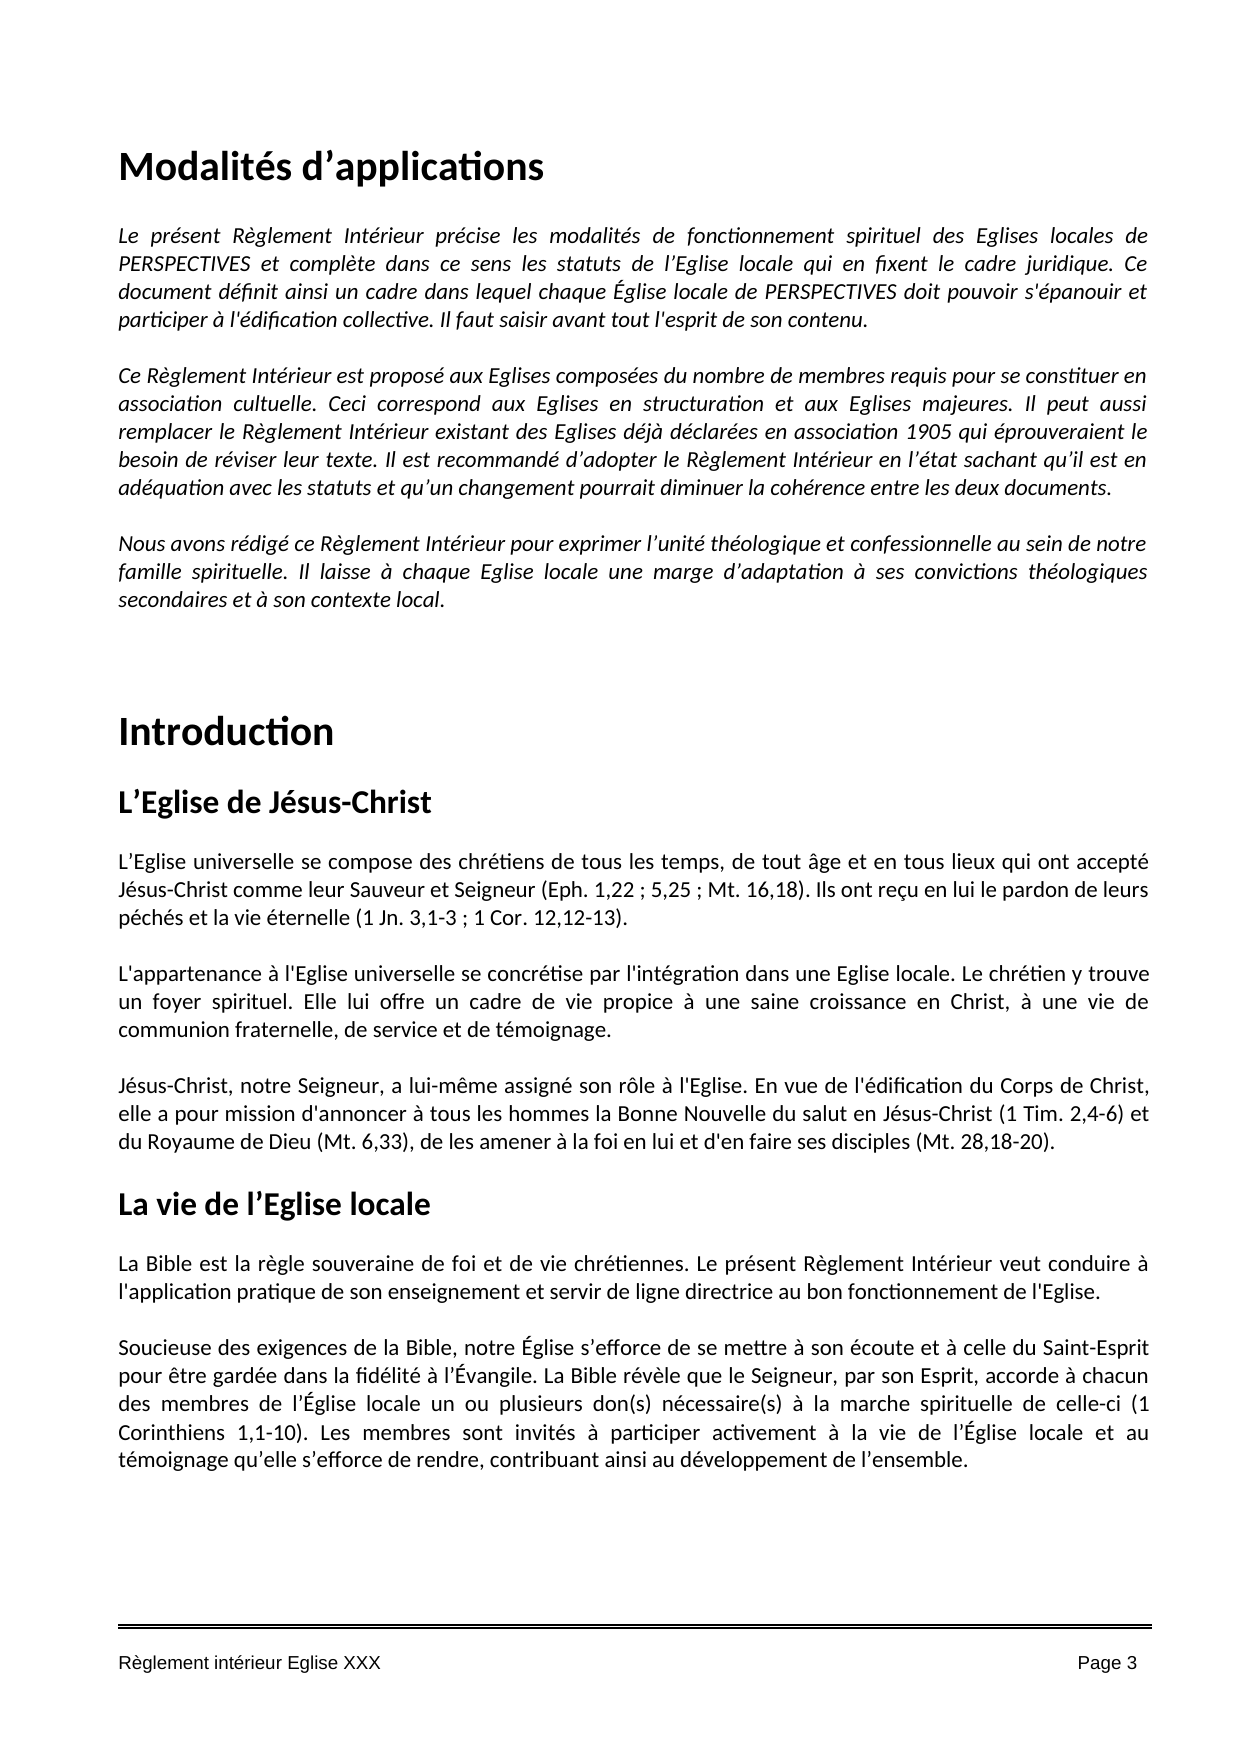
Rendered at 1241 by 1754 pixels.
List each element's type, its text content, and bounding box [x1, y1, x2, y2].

text Modalités d’applications [118, 139, 1152, 190]
text Introduction [118, 705, 1152, 756]
text Ce Règlement Intérieur est proposé aux Eglises composées du nombre de membres requis pour se constituer en association cultuelle. Ceci correspond aux Eglises en structuration et aux Eglises majeures. Il peut aussi remplacer le Règlement Intérieur existant des Eglises déjà déclarées en association 1905 qui éprouveraient le besoin de réviser leur texte. Il est recommandé d’adopter le Règlement Intérieur en l’état sachant qu’il est en adéquation avec les statuts et qu’un changement pourrait diminuer la cohérence entre les deux documents. [118, 361, 1152, 501]
text L’Eglise universelle se compose des chrétiens de tous les temps, de tout âge et en tous lieux qui ont accepté Jésus-Christ comme leur Sauveur et Seigneur (Eph. 1,22 ; 5,25 ; Mt. 16,18). Ils ont reçu en lui le pardon de leurs péchés et la vie éternelle (1 Jn. 3,1-3 ; 1 Cor. 12,12-13). [118, 847, 1152, 931]
text L'appartenance à l'Eglise universelle se concrétise par l'intégration dans une Eglise locale. Le chrétien y trouve un foyer spirituel. Elle lui offre un cadre de vie propice à une saine croissance en Christ, à une vie de communion fraternelle, de service et de témoignage. [118, 959, 1152, 1043]
text Jésus-Christ, notre Seigneur, a lui-même assigné son rôle à l'Eglise. En vue de l'édification du Corps de Christ, elle a pour mission d'annoncer à tous les hommes la Bonne Nouvelle du salut en Jésus-Christ (1 Tim. 2,4-6) et du Royaume de Dieu (Mt. 6,33), de les amener à la foi en lui et d'en faire ses disciples (Mt. 28,18-20). [118, 1071, 1152, 1155]
text Soucieuse des exigences de la Bible, notre Église s’efforce de se mettre à son écoute et à celle du Saint-Esprit pour être gardée dans la fidélité à l’Évangile. La Bible révèle que le Seigneur, par son Esprit, accorde à chacun des membres de l’Église locale un ou plusieurs don(s) nécessaire(s) à la marche spirituelle de celle-ci (1 Corinthiens 1,1-10). Les membres sont invités à participer activement à la vie de l’Église locale et au témoignage qu’elle s’efforce de rendre, contribuant ainsi au développement de l’ensemble. [118, 1333, 1152, 1474]
text La Bible est la règle souveraine de foi et de vie chrétiennes. Le présent Règlement Intérieur veut conduire à l'application pratique de son enseignement et servir de ligne directrice au bon fonctionnement de l'Eglise. [118, 1249, 1152, 1306]
text L’Eglise de Jésus-Christ [118, 781, 1152, 822]
text Le présent Règlement Intérieur précise les modalités de fonctionnement spirituel des Eglises locales de PERSPECTIVES et complète dans ce sens les statuts de l’Eglise locale qui en fixent le cadre juridique. Ce document définit ainsi un cadre dans lequel chaque Église locale de PERSPECTIVES doit pouvoir s'épanouir et participer à l'édification collective. Il faut saisir avant tout l'esprit de son contenu. [118, 221, 1152, 333]
text Nous avons rédigé ce Règlement Intérieur pour exprimer l’unité théologique et confessionnelle au sein de notre famille spirituelle. Il laisse à chaque Eglise locale une marge d’adaptation à ses convictions théologiques secondaires et à son contexte local. [118, 529, 1152, 613]
text La vie de l’Eglise locale [118, 1183, 1152, 1224]
